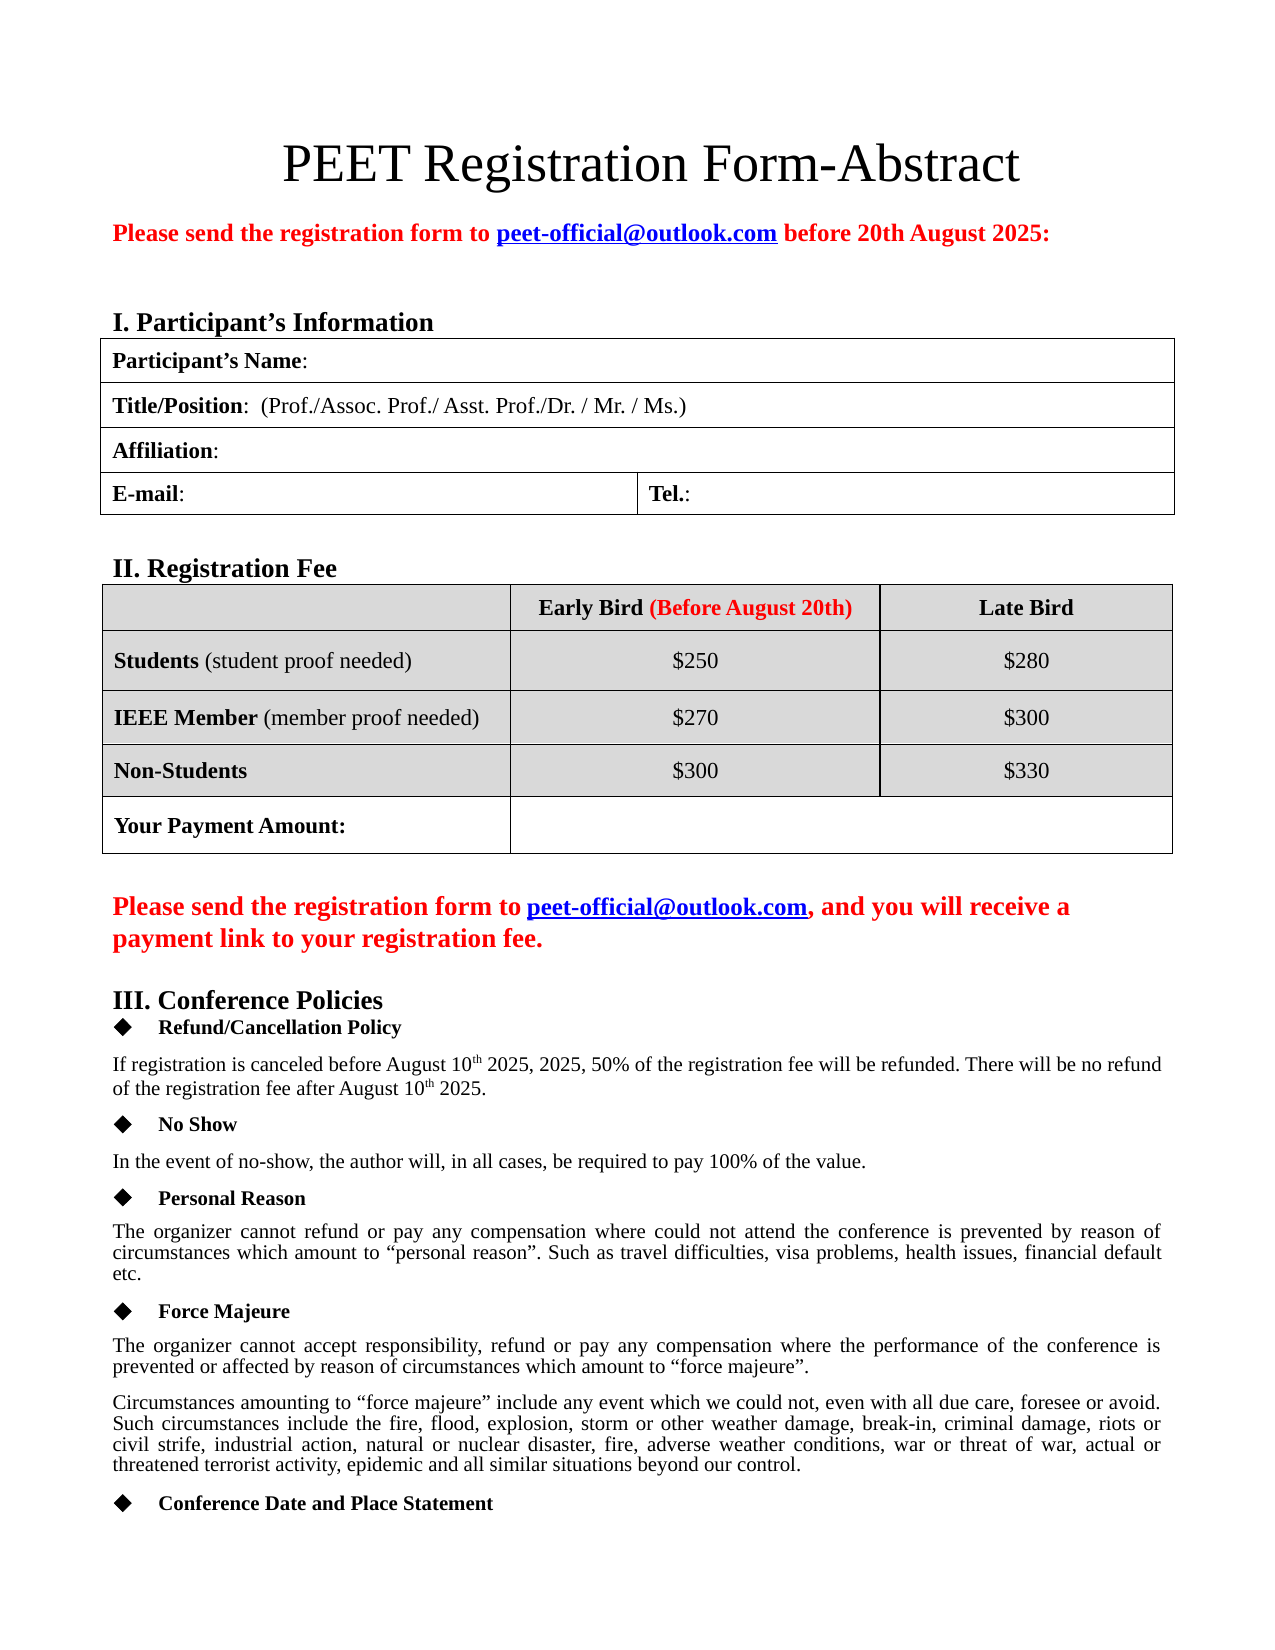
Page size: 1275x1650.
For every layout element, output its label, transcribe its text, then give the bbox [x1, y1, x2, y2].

text If registration is canceled before August 10th 2025, 2025, 50% of the registration fee will be refunded. There will be no refund of the registration fee after August 10th 2025. [112, 1052, 1163, 1100]
table_cell E-mail: [101, 473, 637, 514]
table_cell $270 [511, 691, 879, 743]
table_header [103, 585, 510, 630]
table_cell Affiliation: [101, 428, 1174, 472]
table_cell Non-Students [103, 745, 510, 796]
table_cell $300 [511, 745, 879, 796]
table_cell Title/Position: (Prof./Assoc. Prof./ Asst. Prof./Dr. / Mr. / Ms.) [101, 383, 1174, 427]
list Personal Reason [112, 1185, 1163, 1209]
table_cell [511, 797, 1172, 853]
table_cell IEEE Member (member proof needed) [103, 691, 510, 743]
text I. Participant’s Information [112, 306, 1163, 338]
text Please send the registration form to peet-official@outlook.com before 20th August 2025: [112, 218, 1163, 247]
table_cell $250 [511, 631, 879, 690]
list III. Conference Policies [112, 984, 1163, 1015]
table_cell Your Payment Amount: [103, 797, 510, 853]
list No Show [112, 1112, 1163, 1136]
table_cell $280 [881, 631, 1172, 690]
table_cell Students (student proof needed) [103, 631, 510, 690]
list II. Registration Fee [112, 552, 1163, 583]
list Conference Date and Place Statement [112, 1491, 1163, 1515]
text The organizer cannot refund or pay any compensation where could not attend the conference is prevented by reason of circumstances which amount to “personal reason”. Such as travel difficulties, visa problems, health issues, financial default etc. [112, 1222, 1163, 1284]
list Please send the registration form to peet-official@outlook.com, and you will receive a payment link to your registration fee. [112, 891, 1163, 953]
table_cell $330 [881, 745, 1172, 796]
table_header Participant’s Name: [101, 339, 1174, 382]
text In the event of no-show, the author will, in all cases, be required to pay 100% of the value. [112, 1149, 1163, 1173]
table_cell $300 [881, 691, 1172, 743]
text PEET Registration Form-Abstract [112, 131, 1163, 193]
table_header Late Bird [881, 585, 1172, 630]
text Circumstances amounting to “force majeure” include any event which we could not, even with all due care, foresee or avoid. Such circumstances include the fire, flood, explosion, storm or other weather damage, break-in, criminal damage, riots or civil strife, industrial action, natural or nuclear disaster, fire, adverse weather conditions, war or threat of war, actual or threatened terrorist activity, epidemic and all similar situations beyond our control. [112, 1393, 1163, 1476]
table_header Early Bird (Before August 20th) [511, 585, 879, 630]
table_cell Tel.: [638, 473, 1174, 514]
list Refund/Cancellation Policy [112, 1015, 1163, 1039]
list Force Majeure [112, 1299, 1163, 1323]
text The organizer cannot accept responsibility, refund or pay any compensation where the performance of the conference is prevented or affected by reason of circumstances which amount to “force majeure”. [112, 1336, 1163, 1378]
